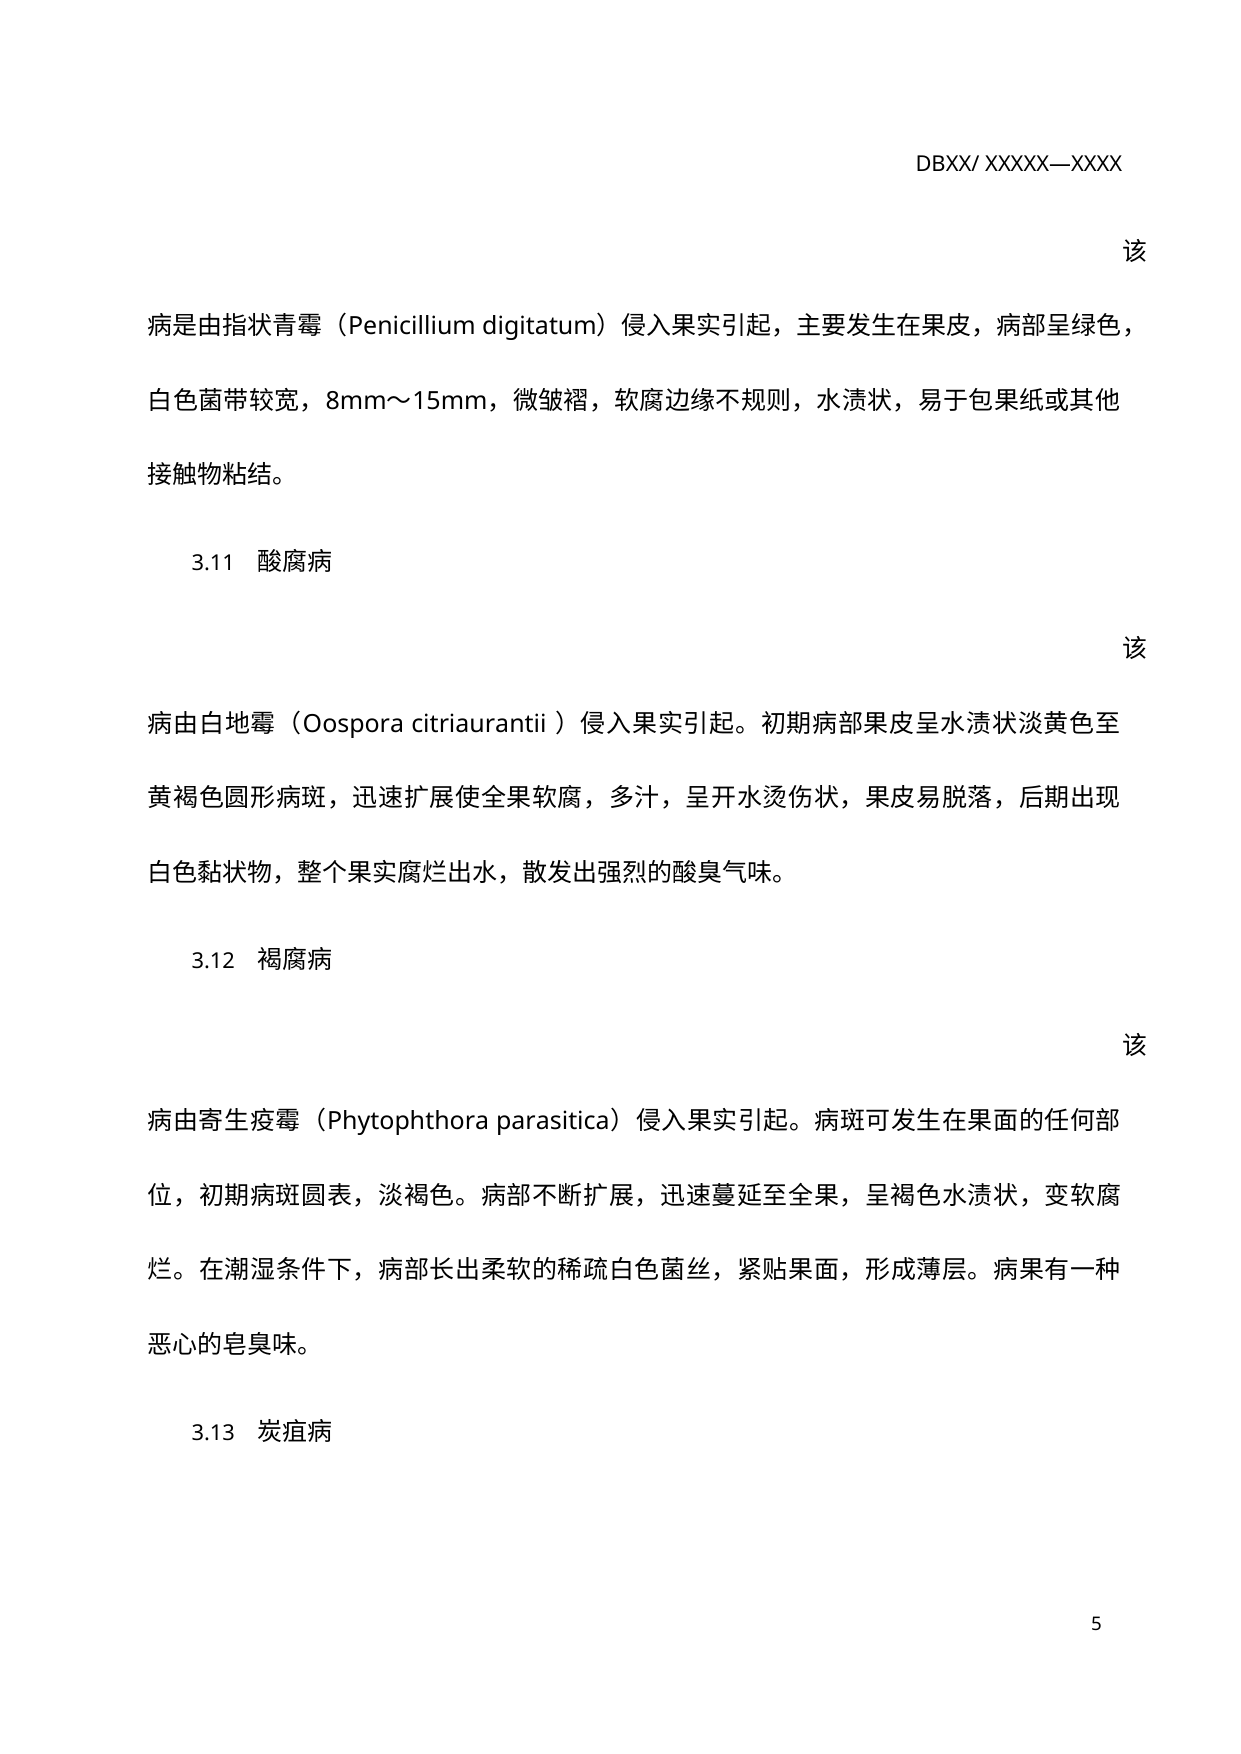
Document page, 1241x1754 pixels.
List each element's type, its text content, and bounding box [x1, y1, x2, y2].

text 酸腐病 [148, 527, 1122, 592]
text 该病由寄生疫霉（Phytophthora parasitica）侵入果实引起。病斑可发生在果面的任何部位，初期病斑圆表，淡褐色。病部不断扩展，迅速蔓延至全果，呈褐色水渍状，变软腐烂。在潮湿条件下，病部长出柔软的稀疏白色菌丝，紧贴果面，形成薄层。病果有一种恶心的皂臭味。 [148, 1011, 1122, 1375]
text 该病由白地霉（Oospora citriaurantii ）侵入果实引起。初期病部果皮呈水渍状淡黄色至黄褐色圆形病斑，迅速扩展使全果软腐，多汁，呈开水烫伤状，果皮易脱落，后期出现白色黏状物，整个果实腐烂出水，散发出强烈的酸臭气味。 [148, 614, 1122, 903]
text 该病是由指状青霉（Penicillium digitatum）侵入果实引起，主要发生在果皮，病部呈绿色，白色菌带较宽，8mm～15mm，微皱褶，软腐边缘不规则，水渍状，易于包果纸或其他接触物粘结。 [148, 217, 1122, 506]
text 炭疽病 [148, 1397, 1122, 1462]
text 褐腐病 [148, 925, 1122, 990]
